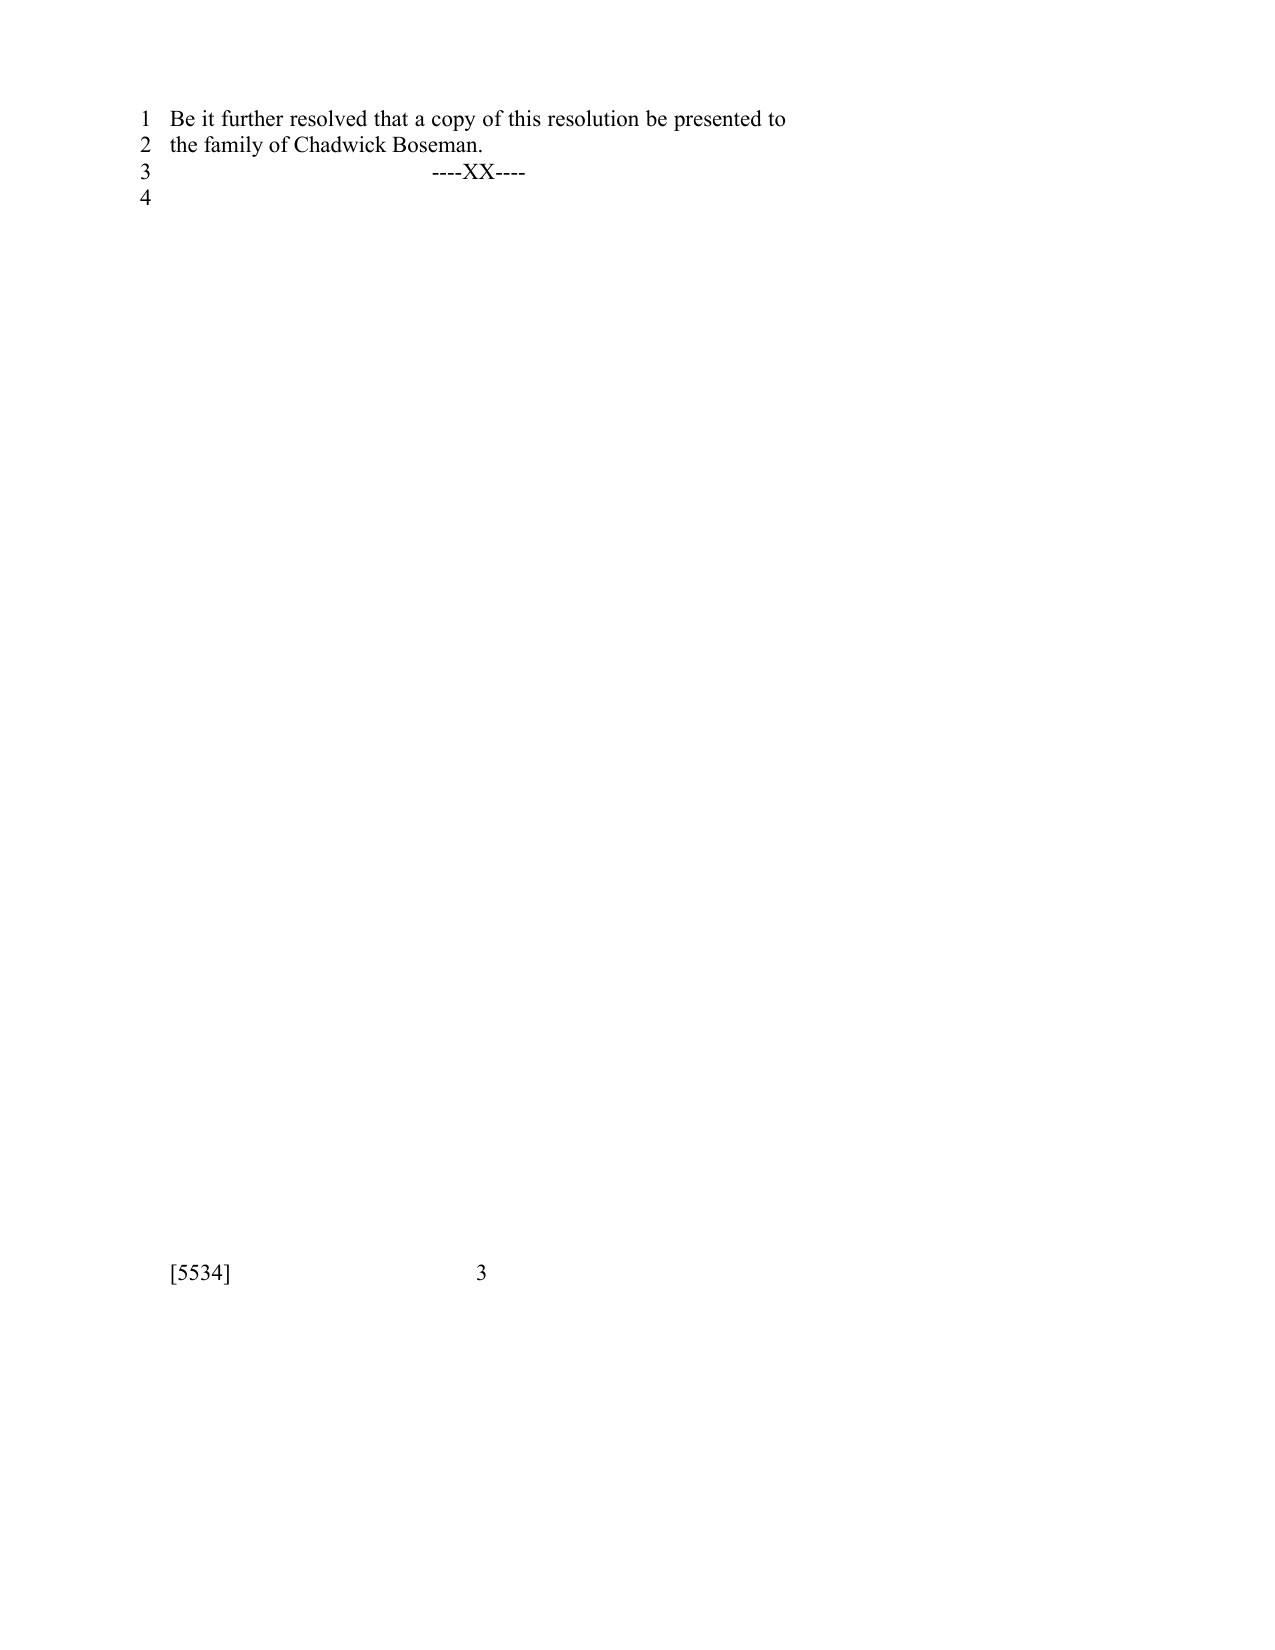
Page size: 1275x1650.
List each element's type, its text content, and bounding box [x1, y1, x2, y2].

text ----XX---- [169, 158, 787, 184]
text Be it further resolved that a copy of this resolution be presented to the family of Chadwick Boseman. [169, 105, 787, 158]
